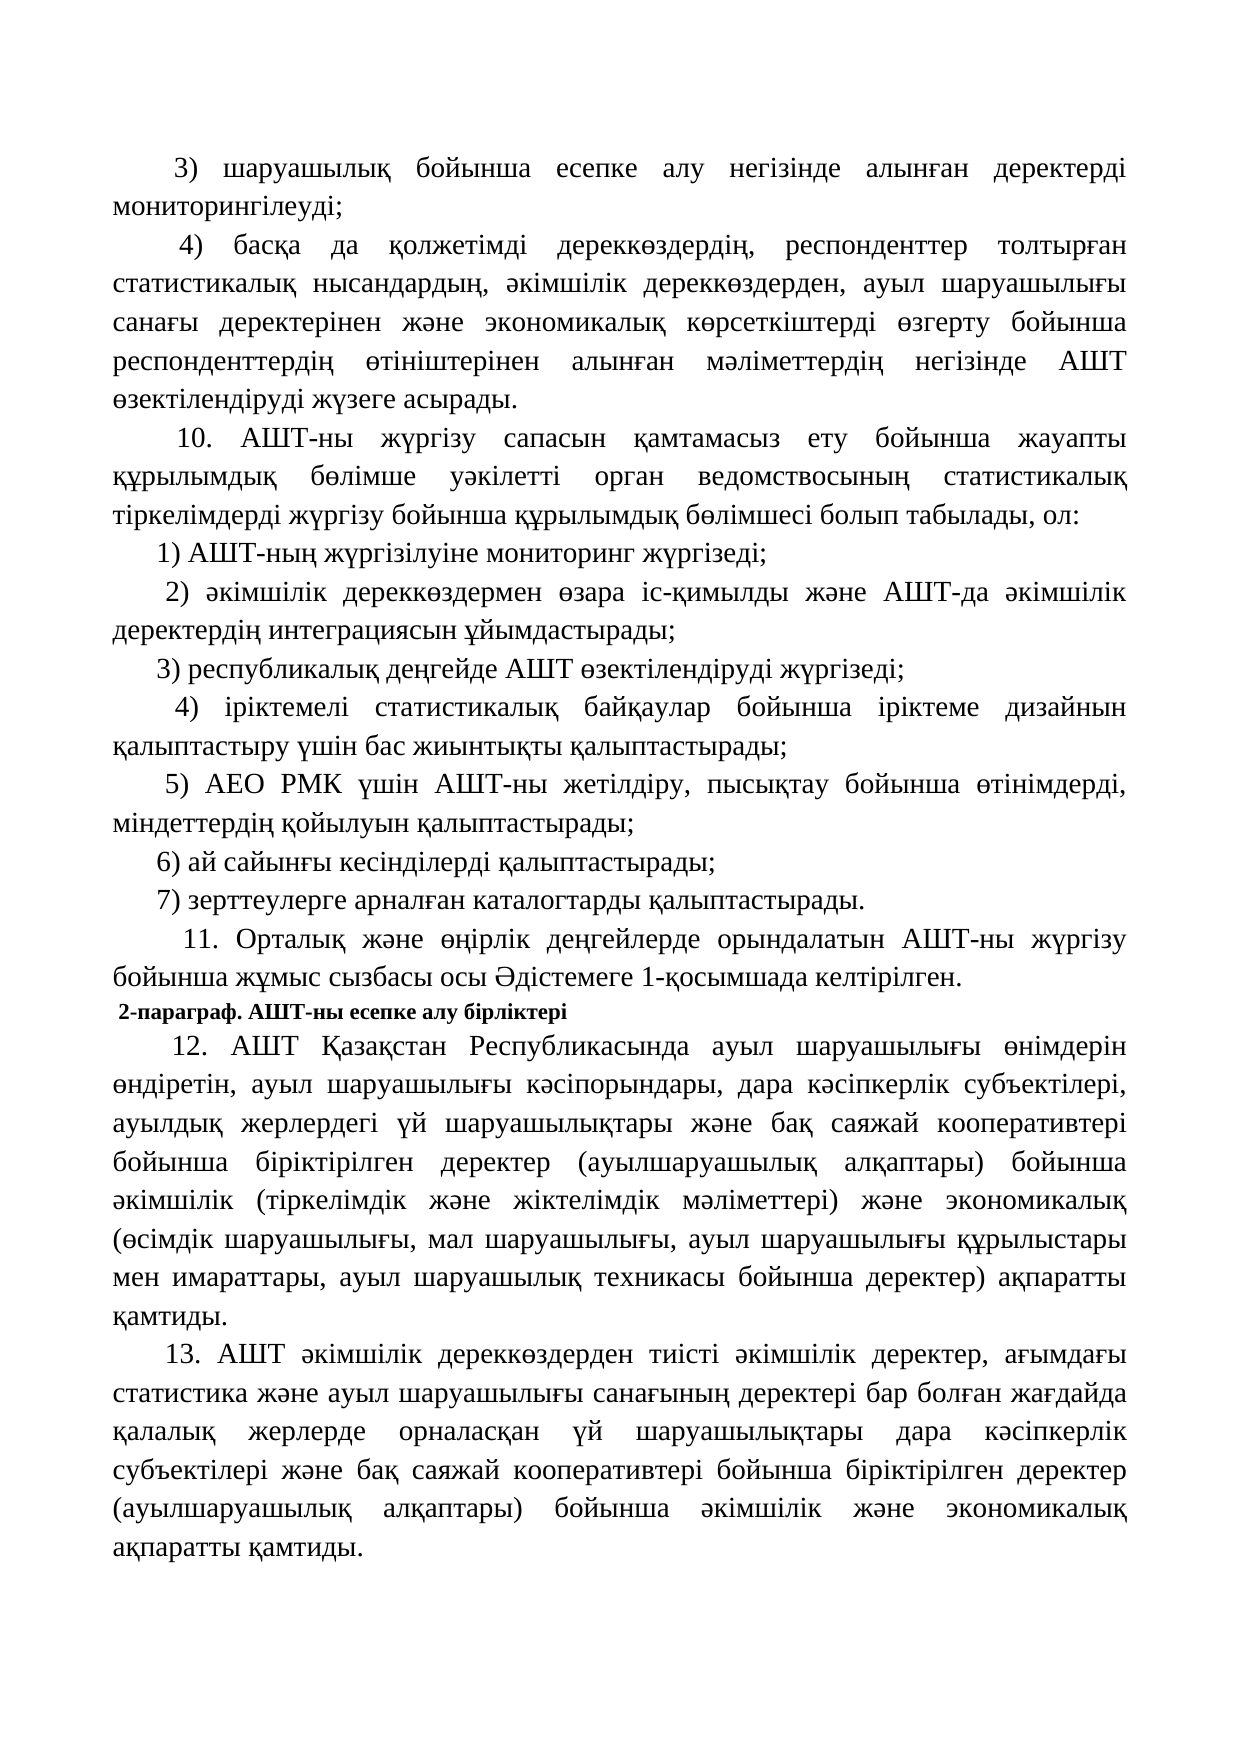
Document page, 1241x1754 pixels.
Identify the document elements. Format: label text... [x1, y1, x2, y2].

text 11. Орталық және өңірлік деңгейлерде орындалатын АШТ-ны жүргізу бойынша жұмыс сызбасы осы Әдістемеге 1-қосымшада келтірілген. [112, 921, 1128, 993]
text 6) ай сайынғы кесінділерді қалыптастырады; [112, 844, 1128, 877]
text 2-параграф. АШТ-ны есепке алу бірліктері [112, 998, 1128, 1024]
text 5) АЕО РМК үшін АШТ-ны жетілдіру, пысықтау бойынша өтінімдерді, міндеттердің қойылуын қалыптастырады; [112, 767, 1128, 839]
text 4) іріктемелі статистикалық байқаулар бойынша іріктеме дизайнын қалыптастыру үшін бас жиынтықты қалыптастырады; [112, 689, 1128, 762]
text 13. АШТ әкімшілік дереккөздерден тиісті әкімшілік деректер, ағымдағы статистика және ауыл шаруашылығы санағының деректері бар болған жағдайда қалалық жерлерде орналасқан үй шаруашылықтары дара кәсіпкерлік субъектілері және бақ саяжай кооперативтері бойынша біріктірілген деректер (ауылшаруашылық алқаптары) бойынша әкімшілік және экономикалық ақпаратты қамтиды. [112, 1336, 1128, 1563]
text 12. АШТ Қазақстан Республикасында ауыл шаруашылығы өнімдерін өндіретін, ауыл шаруашылығы кәсіпорындары, дара кәсіпкерлік субъектілері, ауылдық жерлердегі үй шаруашылықтары және бақ саяжай кооперативтері бойынша біріктірілген деректер (ауылшаруашылық алқаптары) бойынша әкімшілік (тіркелімдік және жіктелімдік мәліметтері) және экономикалық (өсімдік шаруашылығы, мал шаруашылығы, ауыл шаруашылығы құрылыстары мен имараттары, ауыл шаруашылық техникасы бойынша деректер) ақпаратты қамтиды. [112, 1028, 1128, 1331]
text 4) басқа да қолжетімді дереккөздердің, респонденттер толтырған статистикалық нысандардың, әкімшілік дереккөздерден, ауыл шаруашылығы санағы деректерінен және экономикалық көрсеткіштерді өзгерту бойынша респонденттердің өтініштерінен алынған мәліметтердің негізінде АШТ өзектілендіруді жүзеге асырады. [112, 227, 1128, 415]
text 2) әкімшілік дереккөздермен өзара іс-қимылды және АШТ-да әкімшілік деректердің интеграциясын ұйымдастырады; [112, 574, 1128, 646]
text 3) шаруашылық бойынша есепке алу негізінде алынған деректерді мониторингілеуді; [112, 150, 1128, 222]
text 10. АШТ-ны жүргізу сапасын қамтамасыз ету бойынша жауапты құрылымдық бөлімше уәкілетті орган ведомствосының статистикалық тіркелімдерді жүргізу бойынша құрылымдық бөлімшесі болып табылады, ол: [112, 420, 1128, 530]
text 7) зерттеулерге арналған каталогтарды қалыптастырады. [112, 882, 1128, 916]
text 1) АШТ-ның жүргізілуіне мониторинг жүргізеді; [112, 535, 1128, 569]
text 3) республикалық деңгейде АШТ өзектілендіруді жүргізеді; [112, 651, 1128, 684]
